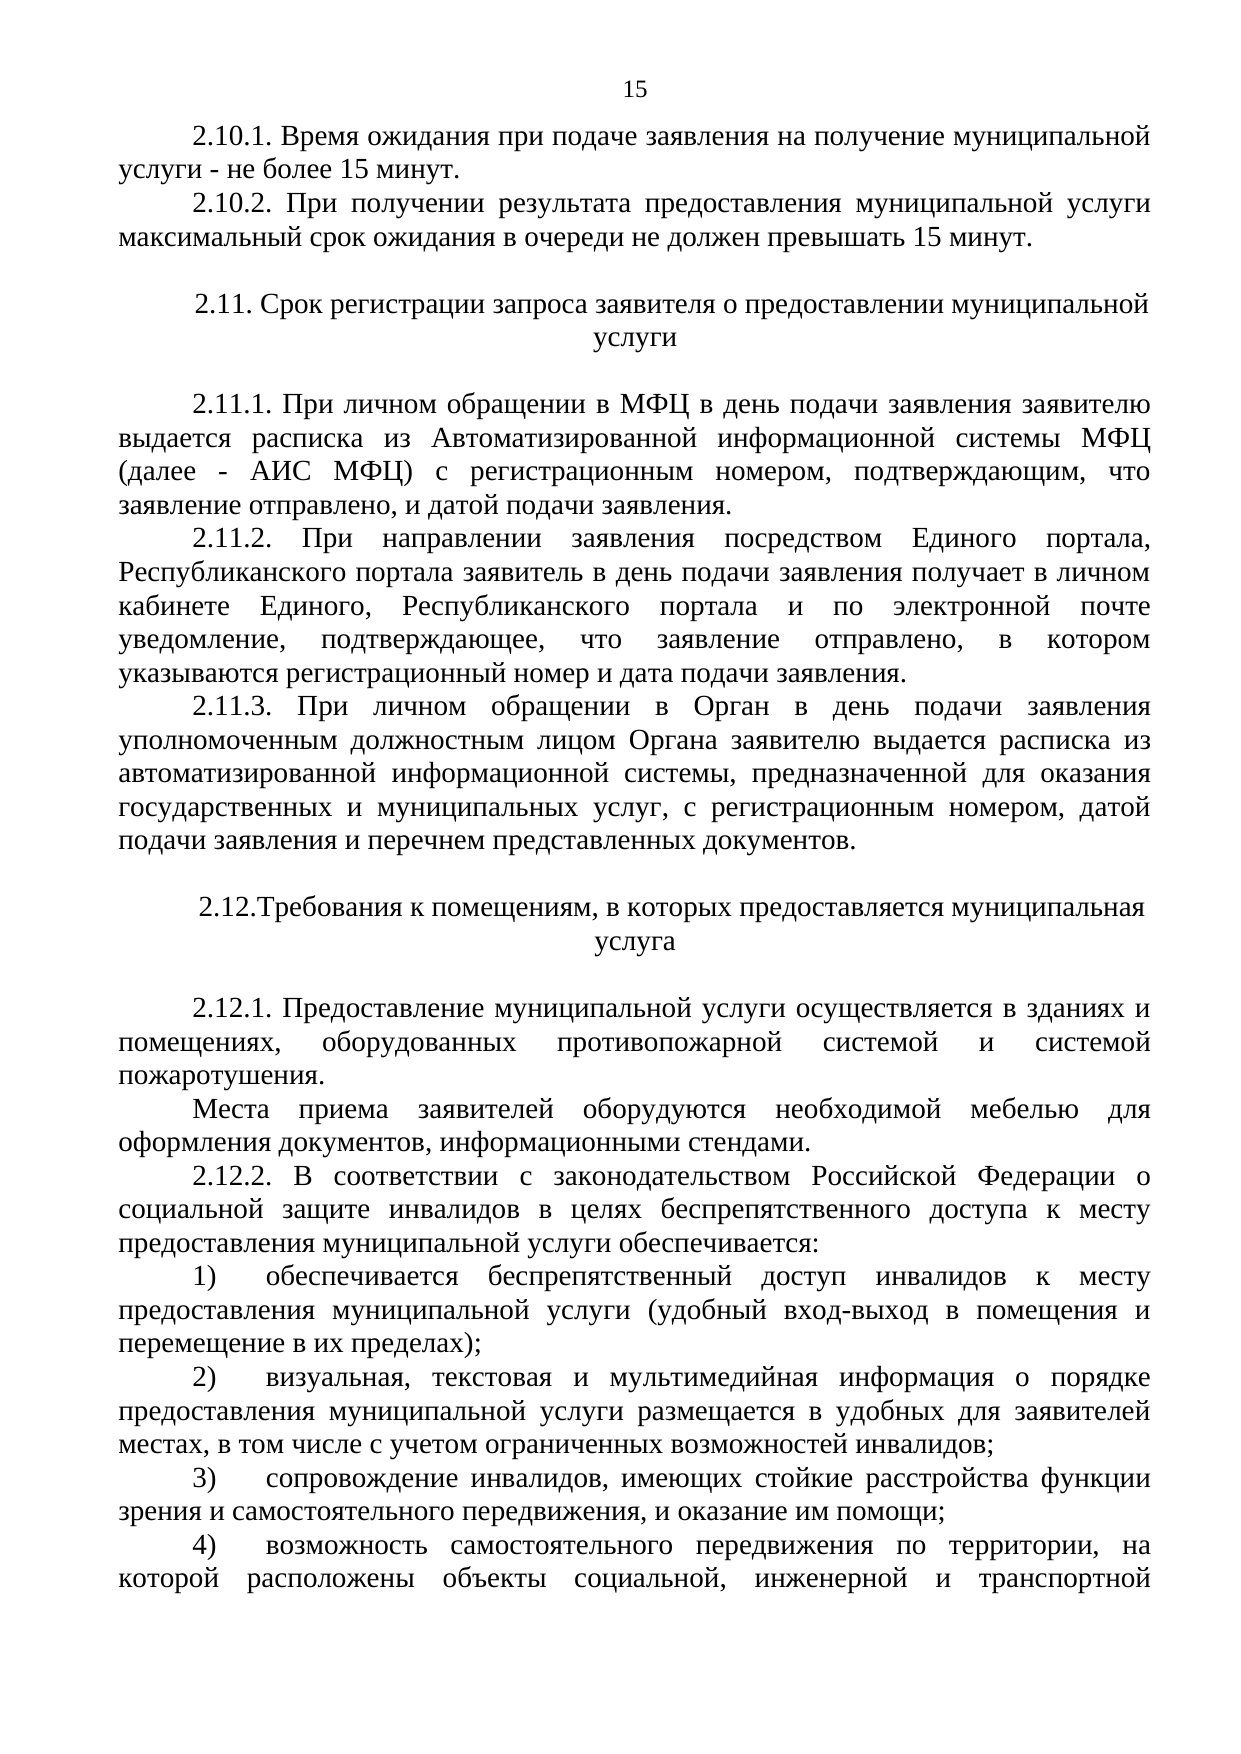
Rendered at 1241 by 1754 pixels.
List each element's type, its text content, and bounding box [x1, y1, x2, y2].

text 2.12.2. В соответствии с законодательством Российской Федерации о социальной защите инвалидов в целях беспрепятственного доступа к месту предоставления муниципальной услуги обеспечивается: [118, 1158, 1152, 1258]
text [118, 1527, 1152, 1594]
text 2.11.3. При личном обращении в Орган в день подачи заявления уполномоченным должностным лицом Органа заявителю выдается расписка из автоматизированной информационной системы, предназначенной для оказания государственных и муниципальных услуг, с регистрационным номером, датой подачи заявления и перечнем представленных документов. [118, 688, 1152, 856]
text 2.10.2. При получении результата предоставления муниципальной услуги максимальный срок ожидания в очереди не должен превышать 15 минут. [118, 185, 1152, 252]
text 3) сопровождение инвалидов, имеющих стойкие расстройства функции зрения и самостоятельного передвижения, и оказание им помощи; [118, 1460, 1152, 1527]
text 2) визуальная, текстовая и мультимедийная информация о порядке предоставления муниципальной услуги размещается в удобных для заявителей местах, в том числе с учетом ограниченных возможностей инвалидов; [118, 1359, 1152, 1460]
text 2.12.1. Предоставление муниципальной услуги осуществляется в зданиях и помещениях, оборудованных противопожарной системой и системой пожаротушения. [118, 990, 1152, 1091]
text 2.10.1. Время ожидания при подаче заявления на получение муниципальной услуги - не более 15 минут. [118, 118, 1152, 185]
text Места приема заявителей оборудуются необходимой мебелью для оформления документов, информационными стендами. [118, 1091, 1152, 1158]
text 1) обеспечивается беспрепятственный доступ инвалидов к месту предоставления муниципальной услуги (удобный вход-выход в помещения и перемещение в их пределах); [118, 1258, 1152, 1359]
text 2.11. Срок регистрации запроса заявителя о предоставлении муниципальной услуги [118, 286, 1152, 353]
text 2.11.1. При личном обращении в МФЦ в день подачи заявления заявителю выдается расписка из Автоматизированной информационной системы МФЦ (далее - АИС МФЦ) с регистрационным номером, подтверждающим, что заявление отправлено, и датой подачи заявления. [118, 386, 1152, 521]
text 2.12.Требования к помещениям, в которых предоставляется муниципальная услуга [118, 889, 1152, 957]
text 2.11.2. При направлении заявления посредством Единого портала, Республиканского портала заявитель в день подачи заявления получает в личном кабинете Единого, Республиканского портала и по электронной почте уведомление, подтверждающее, что заявление отправлено, в котором указываются регистрационный номер и дата подачи заявления. [118, 521, 1152, 688]
